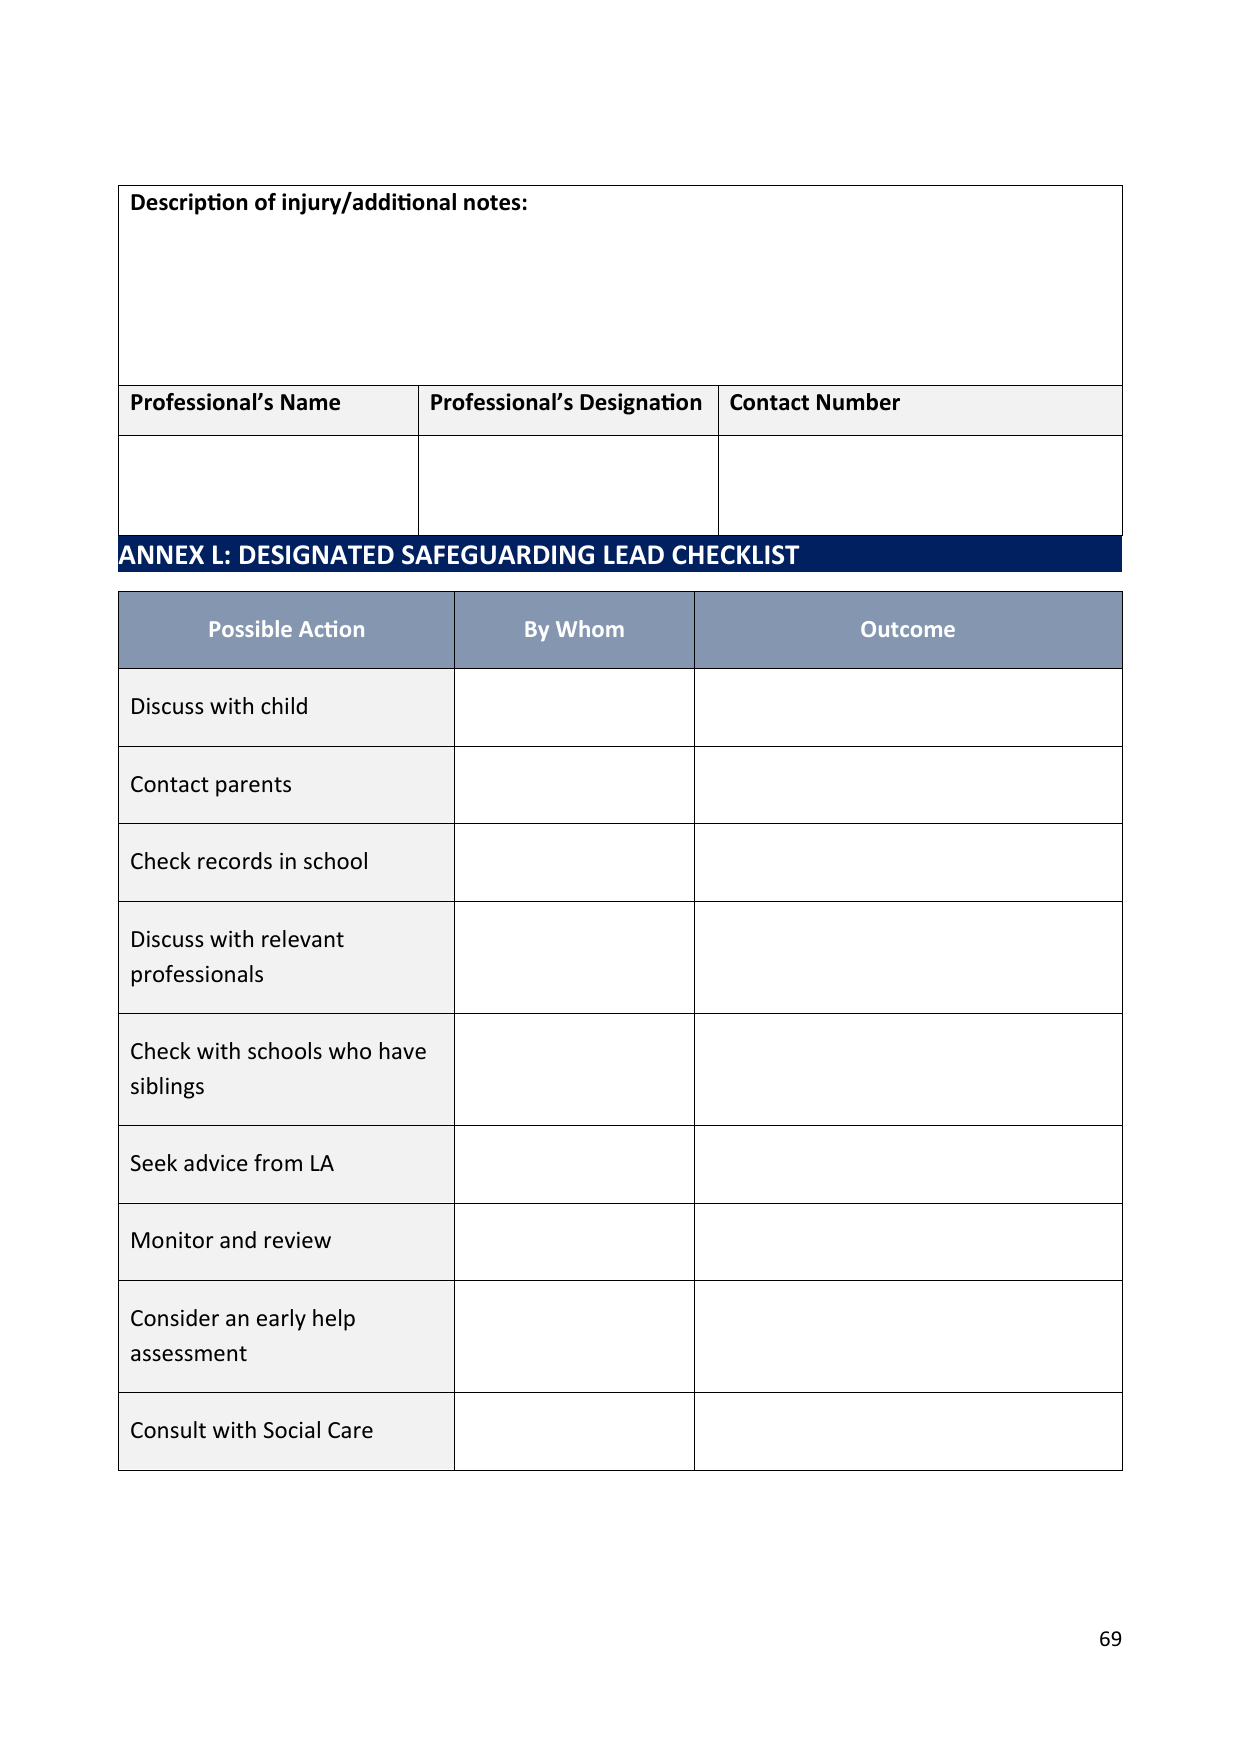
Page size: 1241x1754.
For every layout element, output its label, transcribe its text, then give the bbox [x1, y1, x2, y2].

table_cell [695, 1281, 1122, 1392]
table_cell [695, 1126, 1122, 1202]
table_header Description of injury/additional notes: [119, 186, 1122, 385]
table_cell [455, 1014, 694, 1125]
table_cell [455, 902, 694, 1013]
table_header Outcome [695, 592, 1122, 668]
table_cell [455, 1126, 694, 1202]
table_cell Contact Number [719, 386, 1122, 435]
table_cell [455, 669, 694, 746]
table_cell Check with schools who have siblings [119, 1014, 454, 1125]
table_cell Seek advice from LA [119, 1126, 454, 1202]
table_cell Contact parents [119, 747, 454, 823]
table_cell [695, 1014, 1122, 1125]
table_cell [119, 436, 418, 535]
table_cell [455, 824, 694, 901]
table_cell [695, 1393, 1122, 1469]
table_cell Consult with Social Care [119, 1393, 454, 1469]
table_cell Discuss with child [119, 669, 454, 746]
table_cell Professional’s Designation [419, 386, 718, 435]
table_cell Professional’s Name [119, 386, 418, 435]
table_cell [695, 669, 1122, 746]
table_cell [419, 436, 718, 535]
table_header By Whom [455, 592, 694, 668]
table_cell [455, 1393, 694, 1469]
table_cell Consider an early help assessment [119, 1281, 454, 1392]
table_cell [695, 902, 1122, 1013]
table_cell Discuss with relevant professionals [119, 902, 454, 1013]
table_cell [455, 1281, 694, 1392]
table_cell [695, 824, 1122, 901]
table_cell [719, 436, 1122, 535]
table_cell [455, 747, 694, 823]
table_header Possible Action [119, 592, 454, 668]
table_cell Check records in school [119, 824, 454, 901]
table_cell [695, 747, 1122, 823]
table_cell Monitor and review [119, 1204, 454, 1280]
table_cell [455, 1204, 694, 1280]
text ANNEX L: DESIGNATED SAFEGUARDING LEAD CHECKLIST [118, 536, 1122, 572]
table_cell [695, 1204, 1122, 1280]
